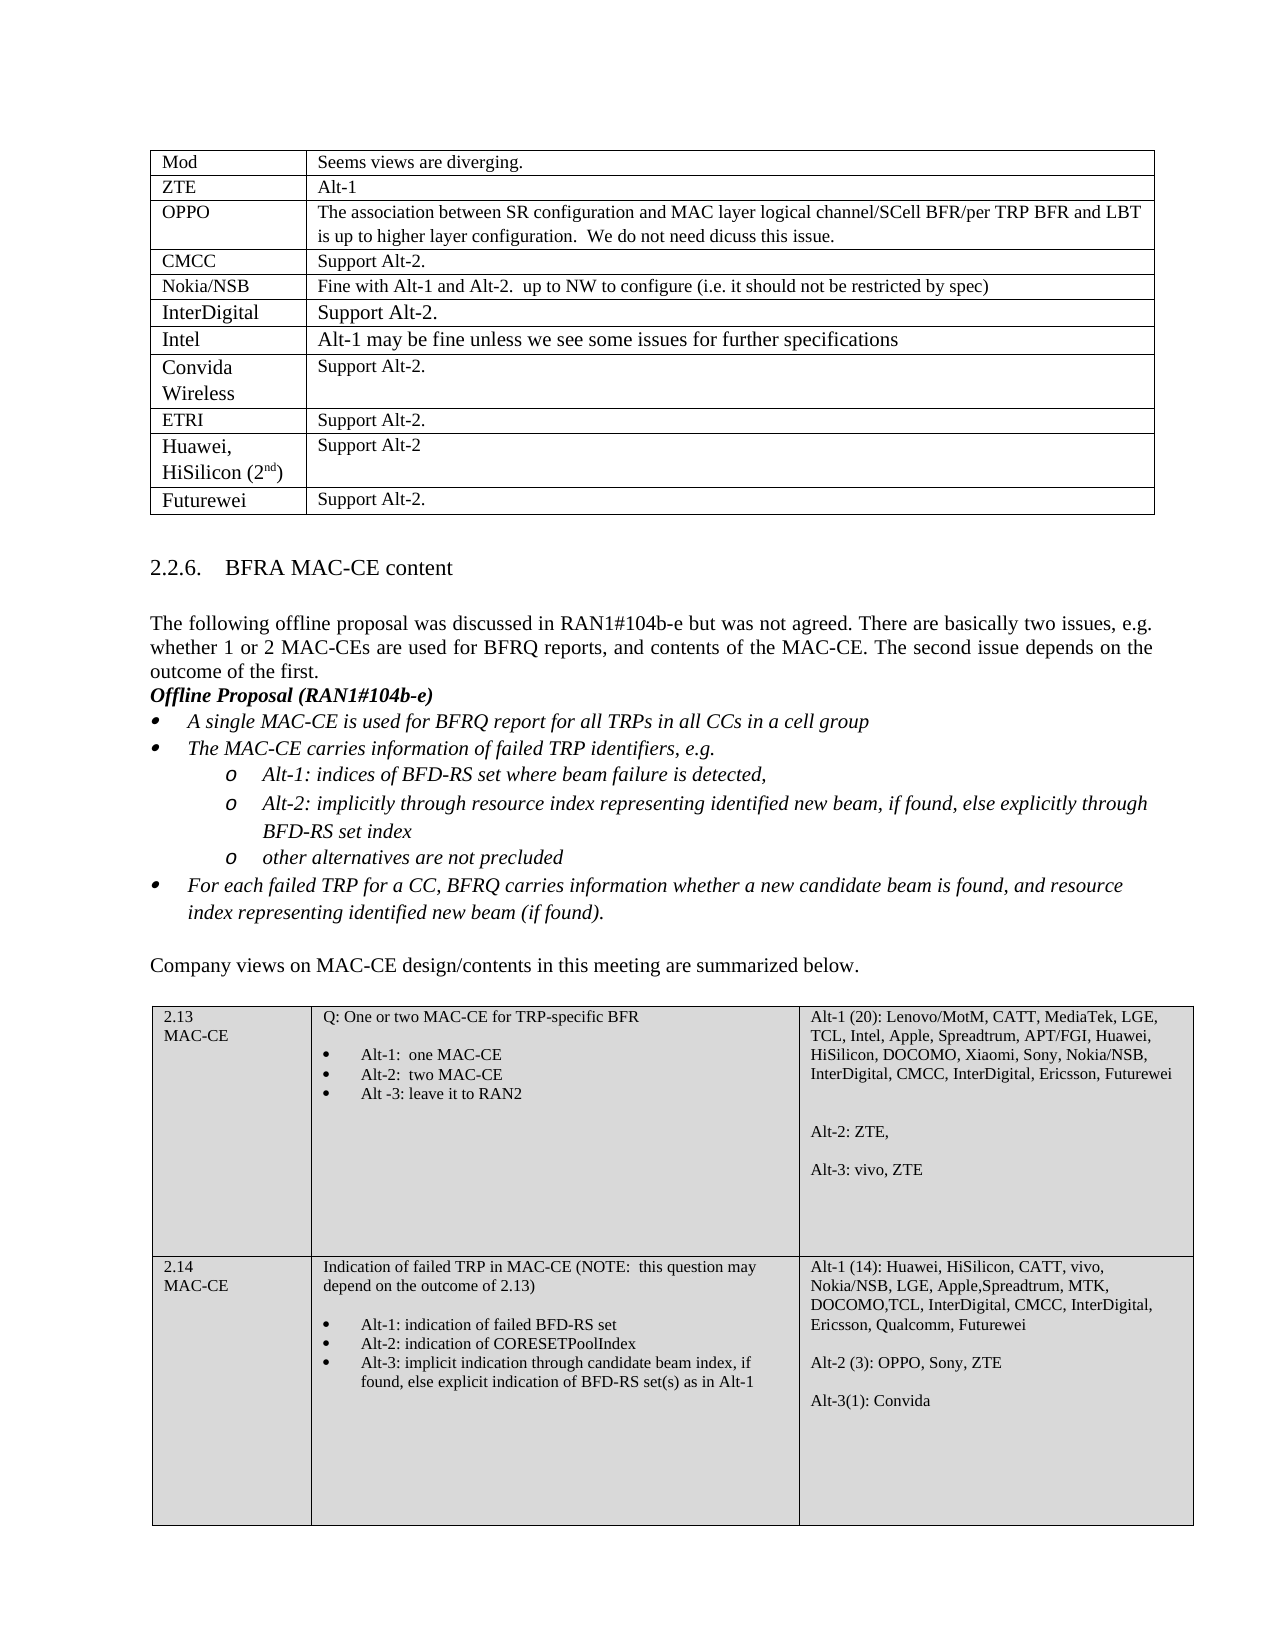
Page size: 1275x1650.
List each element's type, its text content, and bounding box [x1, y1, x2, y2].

table_cell Fine with Alt-1 and Alt-2. up to NW to configure (i.e. it should not be restricted by spec) [307, 275, 1154, 299]
list Alt-2: implicitly through resource index representing identified new beam, if found, else explicitly through BFD-RS set index [225, 791, 1155, 843]
text BFRA MAC-CE content [150, 554, 1155, 580]
table_cell Mod [151, 151, 306, 175]
table_cell The association between SR configuration and MAC layer logical channel/SCell BFR/per TRP BFR and LBT is up to higher layer configuration. We do not need dicuss this issue. [307, 201, 1154, 249]
table_cell Support Alt-2. [307, 409, 1154, 433]
table_header 2.13 MAC-CE [153, 1007, 311, 1256]
list other alternatives are not precluded [225, 845, 1155, 871]
text Company views on MAC-CE design/contents in this meeting are summarized below. [150, 953, 1155, 977]
table_cell Support Alt-2. [307, 300, 1154, 326]
table_cell Convida Wireless [151, 355, 306, 408]
table_cell Intel [151, 327, 306, 354]
table_cell Huawei, HiSilicon (2nd) [151, 434, 306, 487]
table_cell OPPO [151, 201, 306, 249]
list A single MAC-CE is used for BFRQ report for all TRPs in all CCs in a cell group [150, 709, 1155, 733]
table_header Alt-1 (20): Lenovo/MotM, CATT, MediaTek, LGE, TCL, Intel, Apple, Spreadtrum, APT/FGI, Huawei, HiSilicon, DOCOMO, Xiaomi, Sony, Nokia/NSB, InterDigital, CMCC, InterDigital, Ericsson, Futurewei Alt-2: ZTE, Alt-3: vivo, ZTE [800, 1007, 1193, 1256]
list Alt-1: indices of BFD-RS set where beam failure is detected, [225, 762, 1155, 788]
text Offline Proposal (RAN1#104b-e) [150, 683, 1155, 707]
table_cell Alt-1 [307, 176, 1154, 200]
table_cell Support Alt-2. [307, 355, 1154, 408]
table_cell Seems views are diverging. [307, 151, 1154, 175]
table_cell Support Alt-2. [307, 488, 1154, 514]
table_cell Nokia/NSB [151, 275, 306, 299]
table_cell ETRI [151, 409, 306, 433]
table_cell 2.14 MAC-CE [153, 1257, 311, 1525]
table_cell Support Alt-2. [307, 250, 1154, 274]
table_cell Futurewei [151, 488, 306, 514]
text The following offline proposal was discussed in RAN1#104b-e but was not agreed. There are basically two issues, e.g. whether 1 or 2 MAC-CEs are used for BFRQ reports, and contents of the MAC-CE. The second issue depends on the outcome of the first. [150, 611, 1155, 683]
table_cell Alt-1 may be fine unless we see some issues for further specifications [307, 327, 1154, 354]
table_cell InterDigital [151, 300, 306, 326]
list For each failed TRP for a CC, BFRQ carries information whether a new candidate beam is found, and resource index representing identified new beam (if found). [150, 873, 1155, 924]
table_cell Indication of failed TRP in MAC-CE (NOTE: this question may depend on the outcome of 2.13) Alt-1: indication of failed BFD-RS set Alt-2: indication of CORESETPoolIndex Alt-3: implicit indication through candidate beam index, if found, else explicit indication of BFD-RS set(s) as in Alt-1 [312, 1257, 799, 1525]
table_cell Support Alt-2 [307, 434, 1154, 487]
table_cell Alt-1 (14): Huawei, HiSilicon, CATT, vivo, Nokia/NSB, LGE, Apple,Spreadtrum, MTK, DOCOMO,TCL, InterDigital, CMCC, InterDigital, Ericsson, Qualcomm, Futurewei Alt-2 (3): OPPO, Sony, ZTE Alt-3(1): Convida [800, 1257, 1193, 1525]
table_header Q: One or two MAC-CE for TRP-specific BFR Alt-1: one MAC-CE Alt-2: two MAC-CE Alt -3: leave it to RAN2 [312, 1007, 799, 1256]
list The MAC-CE carries information of failed TRP identifiers, e.g. [150, 736, 1155, 760]
table_cell ZTE [151, 176, 306, 200]
table_cell CMCC [151, 250, 306, 274]
